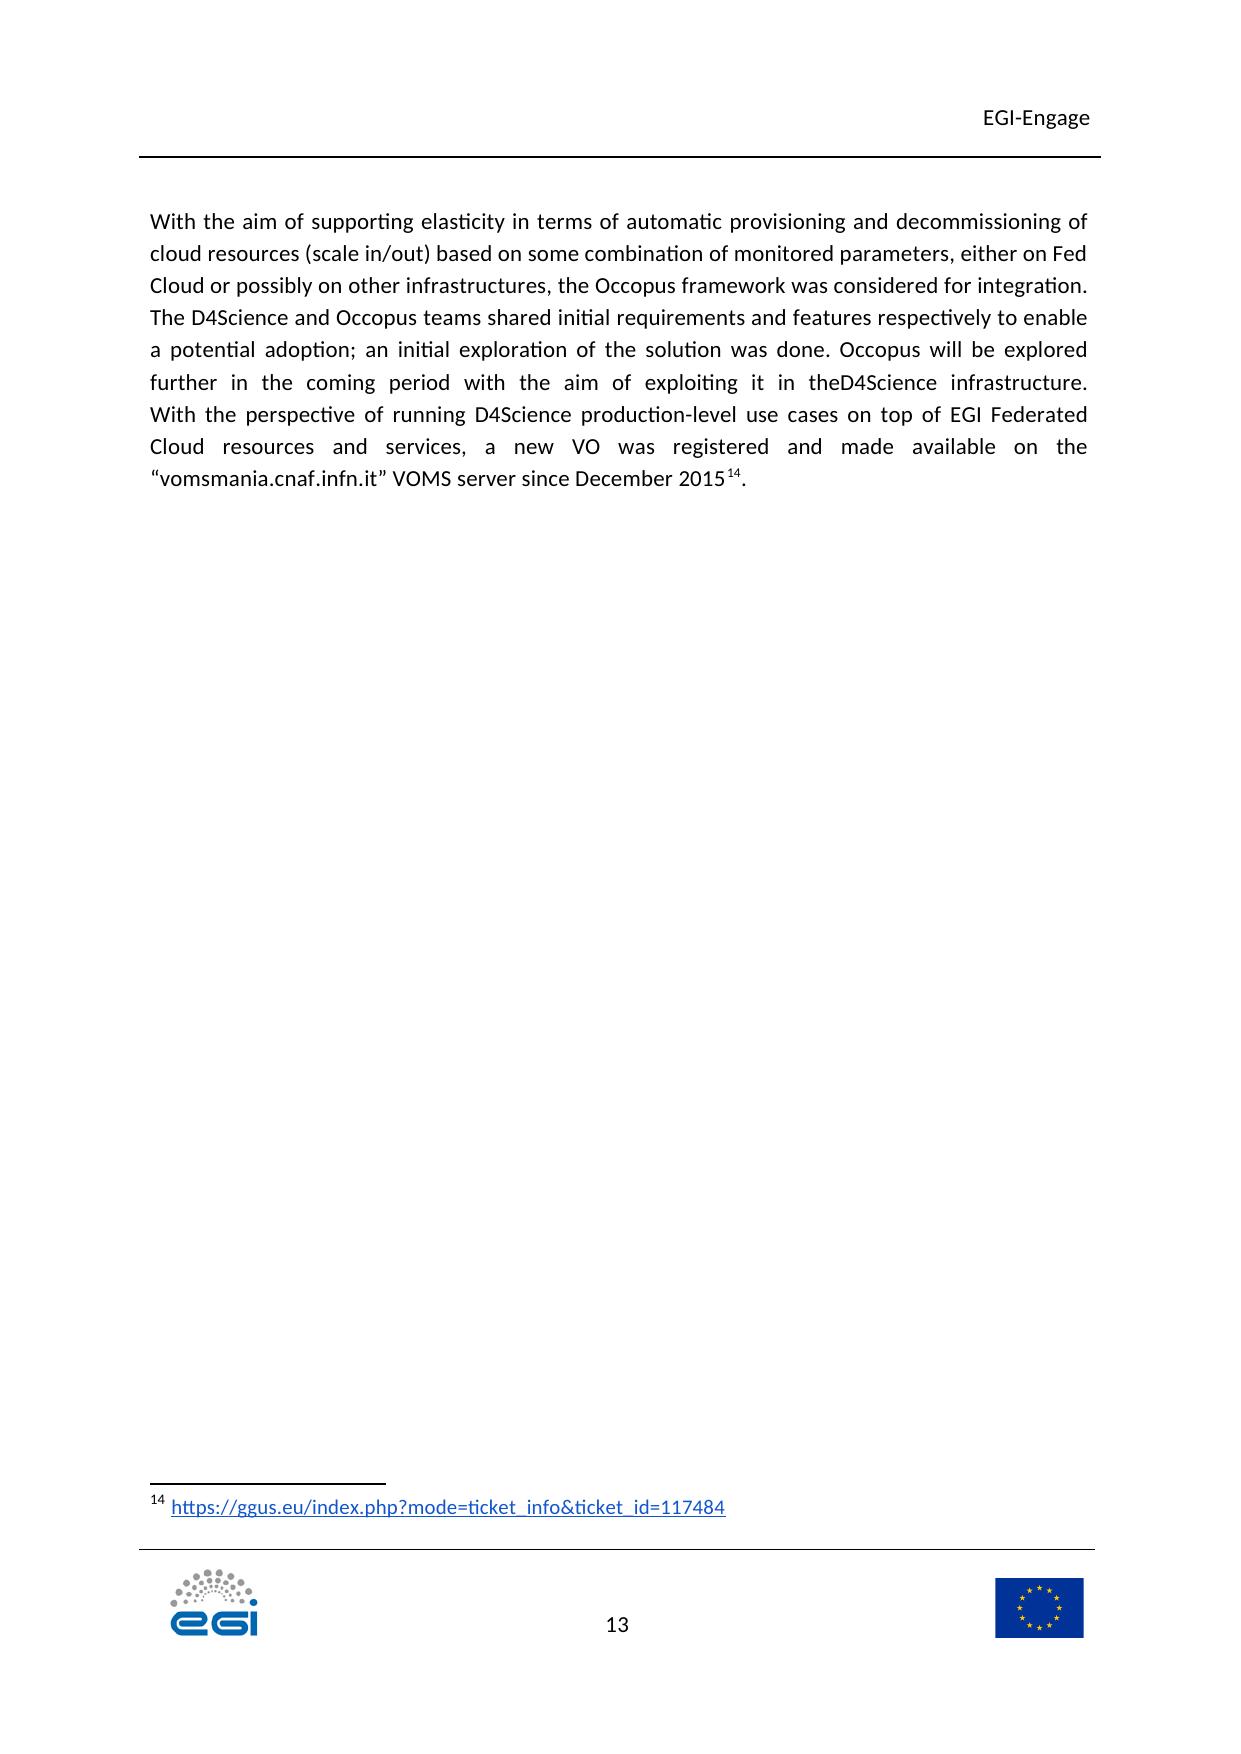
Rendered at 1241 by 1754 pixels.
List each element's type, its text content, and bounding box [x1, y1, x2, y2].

picture [150, 1567, 276, 1638]
text With the aim of supporting elasticity in terms of automatic provisioning and decommissioning of cloud resources (scale in/out) based on some combination of monitored parameters, either on Fed Cloud or possibly on other infrastructures, the Occopus framework was considered for integration. The D4Science and Occopus teams shared initial requirements and features respectively to enable a potential adoption; an initial exploration of the solution was done. Occopus will be explored further in the coming period with the aim of exploiting it in theD4Science infrastructure. With the perspective of running D4Science production-level use cases on top of EGI Federated Cloud resources and services, a new VO was registered and made available on the “vomsmania.cnaf.infn.it” VOMS server since December 2015. [150, 207, 1090, 492]
picture [995, 1578, 1084, 1638]
